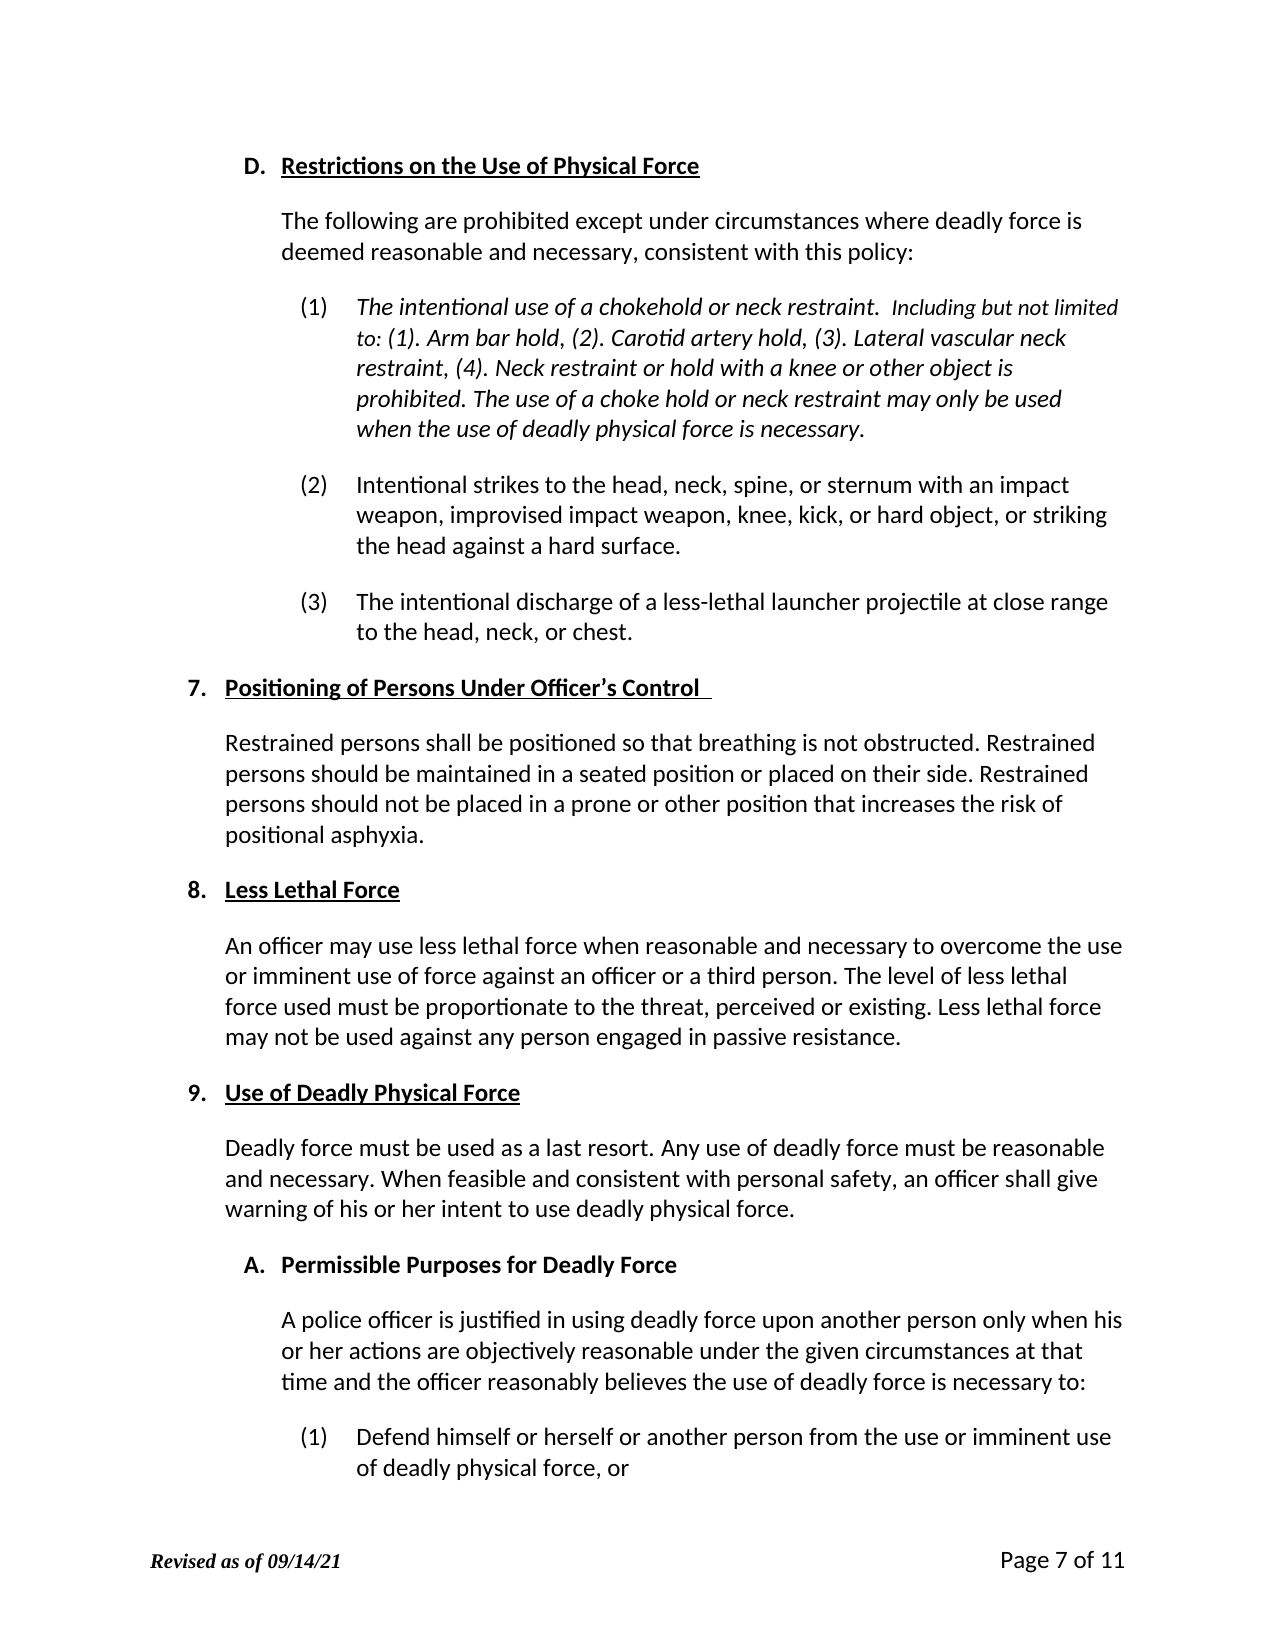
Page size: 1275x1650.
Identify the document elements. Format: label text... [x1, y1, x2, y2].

list Defend himself or herself or another person from the use or imminent use of deadly physical force, or [300, 1421, 1125, 1482]
text The following are prohibited except under circumstances where deadly force is deemed reasonable and necessary, consistent with this policy: [281, 206, 1125, 267]
list Use of Deadly Physical Force [187, 1077, 1125, 1107]
list Permissible Purposes for Deadly Force [244, 1249, 1125, 1279]
list Intentional strikes to the head, neck, spine, or sternum with an impact weapon, improvised impact weapon, knee, kick, or hard object, or striking the head against a hard surface. [300, 469, 1125, 561]
text Deadly force must be used as a last resort. Any use of deadly force must be reasonable and necessary. When feasible and consistent with personal safety, an officer shall give warning of his or her intent to use deadly physical force. [225, 1132, 1125, 1224]
text An officer may use less lethal force when reasonable and necessary to overcome the use or imminent use of force against an officer or a third person. The level of less lethal force used must be proportionate to the threat, perceived or existing. Less lethal force may not be used against any person engaged in passive resistance. [225, 930, 1125, 1052]
list Less Lethal Force [187, 874, 1125, 905]
list Positioning of Persons Under Officer’s Control [187, 672, 1125, 702]
list A police officer is justified in using deadly force upon another person only when his or her actions are objectively reasonable under the given circumstances at that time and the officer reasonably believes the use of deadly force is necessary to: [281, 1304, 1125, 1396]
list The intentional discharge of a less-lethal launcher projectile at close range to the head, neck, or chest. [300, 586, 1125, 647]
text Restrained persons shall be positioned so that breathing is not obstructed. Restrained persons should be maintained in a seated position or placed on their side. Restrained persons should not be placed in a prone or other position that increases the risk of positional asphyxia. [225, 727, 1125, 849]
list The intentional use of a chokehold or neck restraint. Including but not limited to: (1). Arm bar hold, (2). Carotid artery hold, (3). Lateral vascular neck restraint, (4). Neck restraint or hold with a knee or other object is prohibited. The use of a choke hold or neck restraint may only be used when the use of deadly physical force is necessary. [300, 292, 1125, 444]
list Restrictions on the Use of Physical Force [244, 150, 1125, 181]
